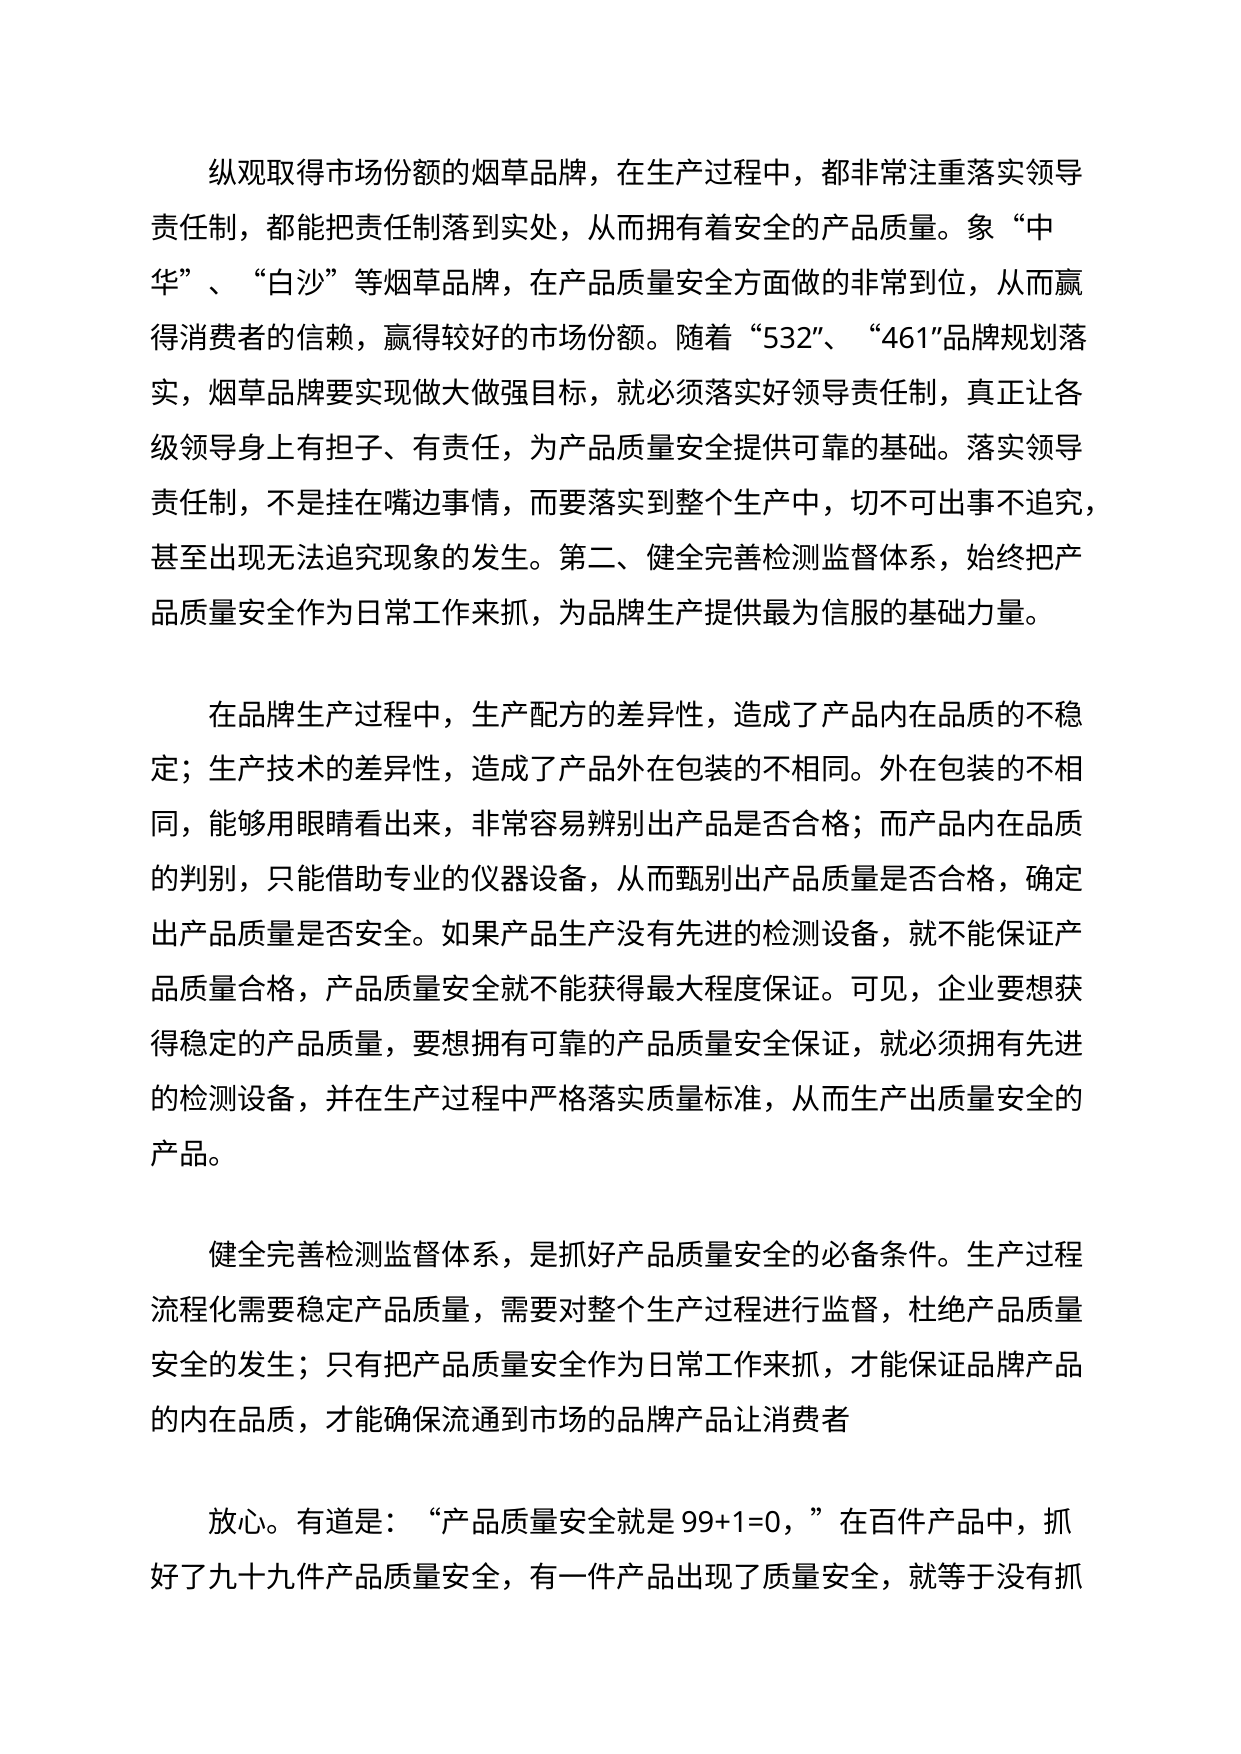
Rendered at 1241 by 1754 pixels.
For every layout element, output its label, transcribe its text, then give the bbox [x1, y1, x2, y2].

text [150, 1498, 1090, 1596]
text 纵观取得市场份额的烟草品牌，在生产过程中，都非常注重落实领导责任制，都能把责任制落到实处，从而拥有着安全的产品质量。象“中华”、“白沙”等烟草品牌，在产品质量安全方面做的非常到位，从而赢得消费者的信赖，赢得较好的市场份额。随着“532”、“461”品牌规划落实，烟草品牌要实现做大做强目标，就必须落实好领导责任制，真正让各级领导身上有担子、有责任，为产品质量安全提供可靠的基础。落实领导责任制，不是挂在嘴边事情，而要落实到整个生产中，切不可出事不追究，甚至出现无法追究现象的发生。第二、健全完善检测监督体系，始终把产品质量安全作为日常工作来抓，为品牌生产提供最为信服的基础力量。 [150, 150, 1090, 632]
text 健全完善检测监督体系，是抓好产品质量安全的必备条件。生产过程流程化需要稳定产品质量，需要对整个生产过程进行监督，杜绝产品质量安全的发生；只有把产品质量安全作为日常工作来抓，才能保证品牌产品的内在品质，才能确保流通到市场的品牌产品让消费者 [150, 1232, 1090, 1439]
text 在品牌生产过程中，生产配方的差异性，造成了产品内在品质的不稳定；生产技术的差异性，造成了产品外在包装的不相同。外在包装的不相同，能够用眼睛看出来，非常容易辨别出产品是否合格；而产品内在品质的判别，只能借助专业的仪器设备，从而甄别出产品质量是否合格，确定出产品质量是否安全。如果产品生产没有先进的检测设备，就不能保证产品质量合格，产品质量安全就不能获得最大程度保证。可见，企业要想获得稳定的产品质量，要想拥有可靠的产品质量安全保证，就必须拥有先进的检测设备，并在生产过程中严格落实质量标准，从而生产出质量安全的产品。 [150, 691, 1090, 1172]
